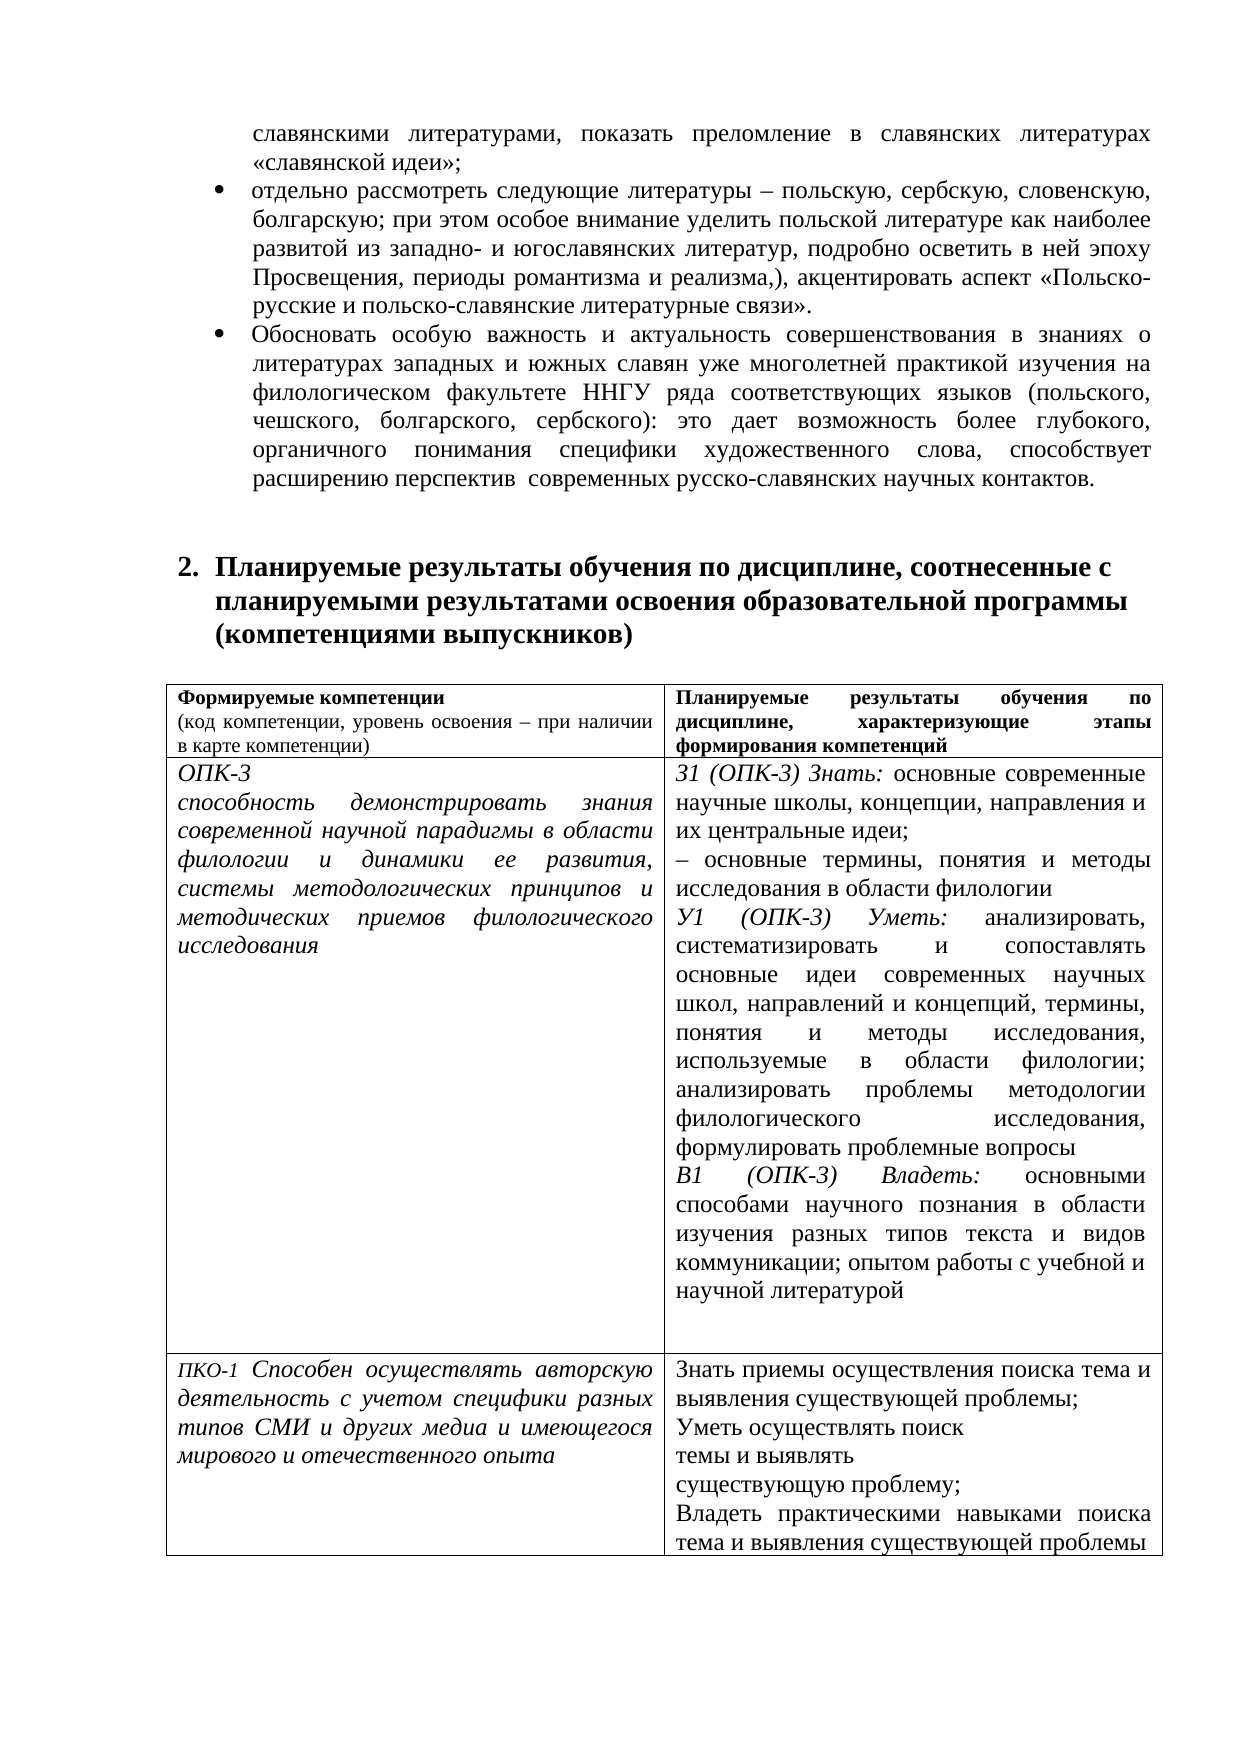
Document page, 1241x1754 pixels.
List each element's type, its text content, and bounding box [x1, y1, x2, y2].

title отдельно рассмотреть следующие литературы – польскую, сербскую, словенскую, болгарскую; при этом особое внимание уделить польской литературе как наиболее развитой из западно- и югославянских литератур, подробно осветить в ней эпоху Просвещения, периоды романтизма и реализма,), акцентировать аспект «Польско-русские и польско-славянские литературные связи». [215, 176, 1152, 319]
table_cell ПКО-1 Способен осуществлять авторскую деятельность с учетом специфики разных типов СМИ и других медиа и имеющегося мирового и отечественного опыта [167, 1354, 664, 1555]
table_header Планируемые результаты обучения по дисциплине, характеризующие этапы формирования компетенций [665, 685, 1162, 757]
table_header Формируемые компетенции (код компетенции, уровень освоения – при наличии в карте компетенции) [167, 685, 664, 757]
table_cell ОПК-3 способность демонстрировать знания современной научной парадигмы в области филологии и динамики ее развития, системы методологических принципов и методических приемов филологического исследования [167, 758, 664, 1353]
table_cell Знать приемы осуществления поиска тема и выявления существующей проблемы; Уметь осуществлять поиск темы и выявлять существующую проблему; Владеть практическими навыками поиска тема и выявления существующей проблемы [665, 1354, 1162, 1555]
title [215, 118, 1152, 176]
table_cell З1 (ОПК-3) Знать: основные современные научные школы, концепции, направления и их центральные идеи; – основные термины, понятия и методы исследования в области филологии У1 (ОПК-3) Уметь: анализировать, систематизировать и сопоставлять основные идеи современных научных школ, направлений и концепций, термины, понятия и методы исследования, используемые в области филологии; анализировать проблемы методологии филологического исследования, формулировать проблемные вопросы В1 (ОПК-3) Владеть: основными способами научного познания в области изучения разных типов текста и видов коммуникации; опытом работы с учебной и научной литературой [665, 758, 1162, 1353]
list Планируемые результаты обучения по дисциплине, соотнесенные с планируемыми результатами освоения образовательной программы (компетенциями выпускников) [177, 549, 1152, 650]
title Обосновать особую важность и актуальность совершенствования в знаниях о литературах западных и южных славян уже многолетней практикой изучения на филологическом факультете ННГУ ряда соответствующих языков (польского, чешского, болгарского, сербского): это дает возможность более глубокого, органичного понимания специфики художественного слова, способствует расширению перспектив современных русско-славянских научных контактов. [215, 319, 1152, 492]
